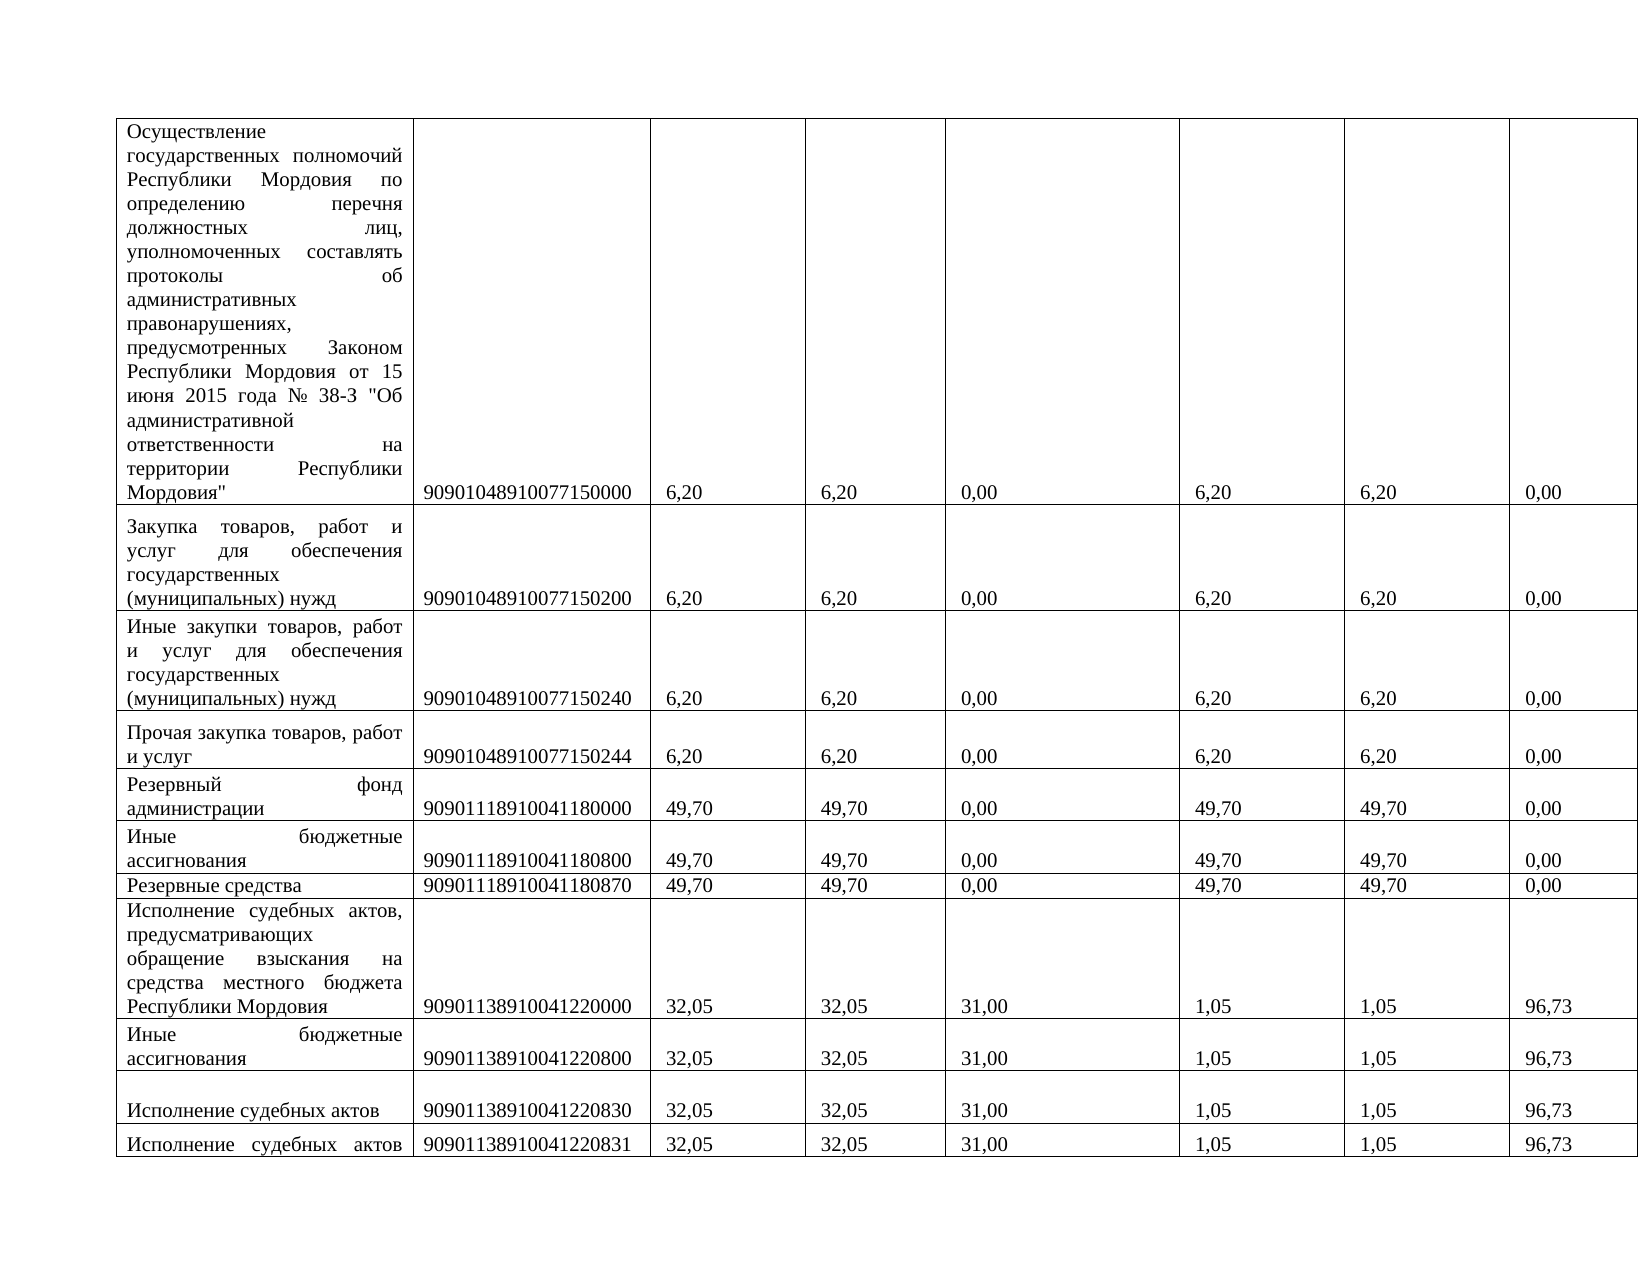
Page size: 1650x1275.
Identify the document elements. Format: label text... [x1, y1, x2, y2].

table_cell 49,70 [651, 874, 805, 897]
table_cell 6,20 [1180, 505, 1344, 610]
table_cell 6,20 [1345, 119, 1509, 504]
table_cell 90901118910041180870 [414, 874, 650, 897]
table_cell 32,05 [806, 1071, 945, 1122]
table_cell 1,05 [1180, 1071, 1344, 1122]
table_cell 49,70 [1180, 874, 1344, 897]
table_cell 1,05 [1180, 1019, 1344, 1070]
table_cell 6,20 [1345, 505, 1509, 610]
table_cell 0,00 [1510, 505, 1637, 610]
table_cell 49,70 [806, 821, 945, 872]
table_cell 49,70 [1180, 821, 1344, 872]
table_cell Иные закупки товаров, работ и услуг для обеспечения государственных (муниципальных) нужд [117, 611, 413, 710]
table_cell 96,73 [1510, 899, 1637, 1018]
table_cell 31,00 [946, 1019, 1179, 1070]
table_cell 96,73 [1510, 1071, 1637, 1122]
table_cell 6,20 [1345, 711, 1509, 768]
table_cell 90901118910041180800 [414, 821, 650, 872]
table_cell 0,00 [1510, 711, 1637, 768]
table_cell 31,00 [946, 1071, 1179, 1122]
table_cell 49,70 [1345, 821, 1509, 872]
table_cell 90901138910041220830 [414, 1071, 650, 1122]
table_cell 1,05 [1180, 899, 1344, 1018]
table_cell 90901048910077150244 [414, 711, 650, 768]
table_cell 0,00 [946, 874, 1179, 897]
table_cell 32,05 [806, 1019, 945, 1070]
table_cell 6,20 [1180, 711, 1344, 768]
table_cell Исполнение судебных актов [117, 1071, 413, 1122]
table_cell 90901118910041180000 [414, 769, 650, 820]
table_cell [414, 1124, 650, 1156]
table_cell 6,20 [806, 711, 945, 768]
table_cell 32,05 [651, 1124, 805, 1156]
table_cell 0,00 [946, 711, 1179, 768]
table_cell 0,00 [946, 769, 1179, 820]
table_cell 90901048910077150000 [414, 119, 650, 504]
table_cell 6,20 [806, 611, 945, 710]
table_cell Иные бюджетные ассигнования [117, 821, 413, 872]
table_cell 1,05 [1345, 1071, 1509, 1122]
table_cell 49,70 [806, 769, 945, 820]
table_cell 49,70 [651, 769, 805, 820]
table_cell 49,70 [1180, 769, 1344, 820]
table_cell 6,20 [1180, 611, 1344, 710]
table_cell Осуществление государственных полномочий Республики Мордовия по определению перечня должностных лиц, уполномоченных составлять протоколы об административных правонарушениях, предусмотренных Законом Республики Мордовия от 15 июня 2015 года № 38-З "Об административной ответственности на территории Республики Мордовия" [117, 119, 413, 504]
table_cell 90901138910041220000 [414, 899, 650, 1018]
table_cell 49,70 [1345, 874, 1509, 897]
table_cell 0,00 [1510, 821, 1637, 872]
table_cell 90901048910077150240 [414, 611, 650, 710]
table_cell 32,05 [806, 1124, 945, 1156]
table_cell 1,05 [1180, 1124, 1344, 1156]
table_cell Закупка товаров, работ и услуг для обеспечения государственных (муниципальных) нужд [117, 505, 413, 610]
table_cell 96,73 [1510, 1124, 1637, 1156]
table_cell 1,05 [1345, 899, 1509, 1018]
table_cell Прочая закупка товаров, работ и услуг [117, 711, 413, 768]
table_cell 0,00 [1510, 119, 1637, 504]
table_cell 6,20 [651, 711, 805, 768]
table_cell 31,00 [946, 1124, 1179, 1156]
table_cell 32,05 [651, 1019, 805, 1070]
table_cell Резервные средства [117, 874, 413, 897]
table_cell 90901138910041220800 [414, 1019, 650, 1070]
table_cell 1,05 [1345, 1124, 1509, 1156]
table_cell 0,00 [1510, 874, 1637, 897]
table_cell Резервный фонд администрации [117, 769, 413, 820]
table_cell 49,70 [806, 874, 945, 897]
table_cell 1,05 [1345, 1019, 1509, 1070]
table_cell 49,70 [1345, 769, 1509, 820]
table_cell 32,05 [806, 899, 945, 1018]
table_cell Иные бюджетные ассигнования [117, 1019, 413, 1070]
table_cell 6,20 [806, 505, 945, 610]
table_cell 0,00 [946, 119, 1179, 504]
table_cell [117, 1124, 413, 1156]
table_cell 32,05 [651, 1071, 805, 1122]
table_cell 0,00 [946, 611, 1179, 710]
table_cell 6,20 [651, 119, 805, 504]
table_cell 90901048910077150200 [414, 505, 650, 610]
table_cell 0,00 [946, 505, 1179, 610]
table_cell 49,70 [651, 821, 805, 872]
table_cell 32,05 [651, 899, 805, 1018]
table_cell 0,00 [946, 821, 1179, 872]
table_cell 0,00 [1510, 611, 1637, 710]
table_cell 6,20 [1345, 611, 1509, 710]
table_cell 6,20 [651, 611, 805, 710]
table_cell 0,00 [1510, 769, 1637, 820]
table_cell 31,00 [946, 899, 1179, 1018]
table_cell Исполнение судебных актов, предусматривающих обращение взыскания на средства местного бюджета Республики Мордовия [117, 899, 413, 1018]
table_cell 6,20 [1180, 119, 1344, 504]
table_cell 6,20 [806, 119, 945, 504]
table_cell 6,20 [651, 505, 805, 610]
table_cell 96,73 [1510, 1019, 1637, 1070]
